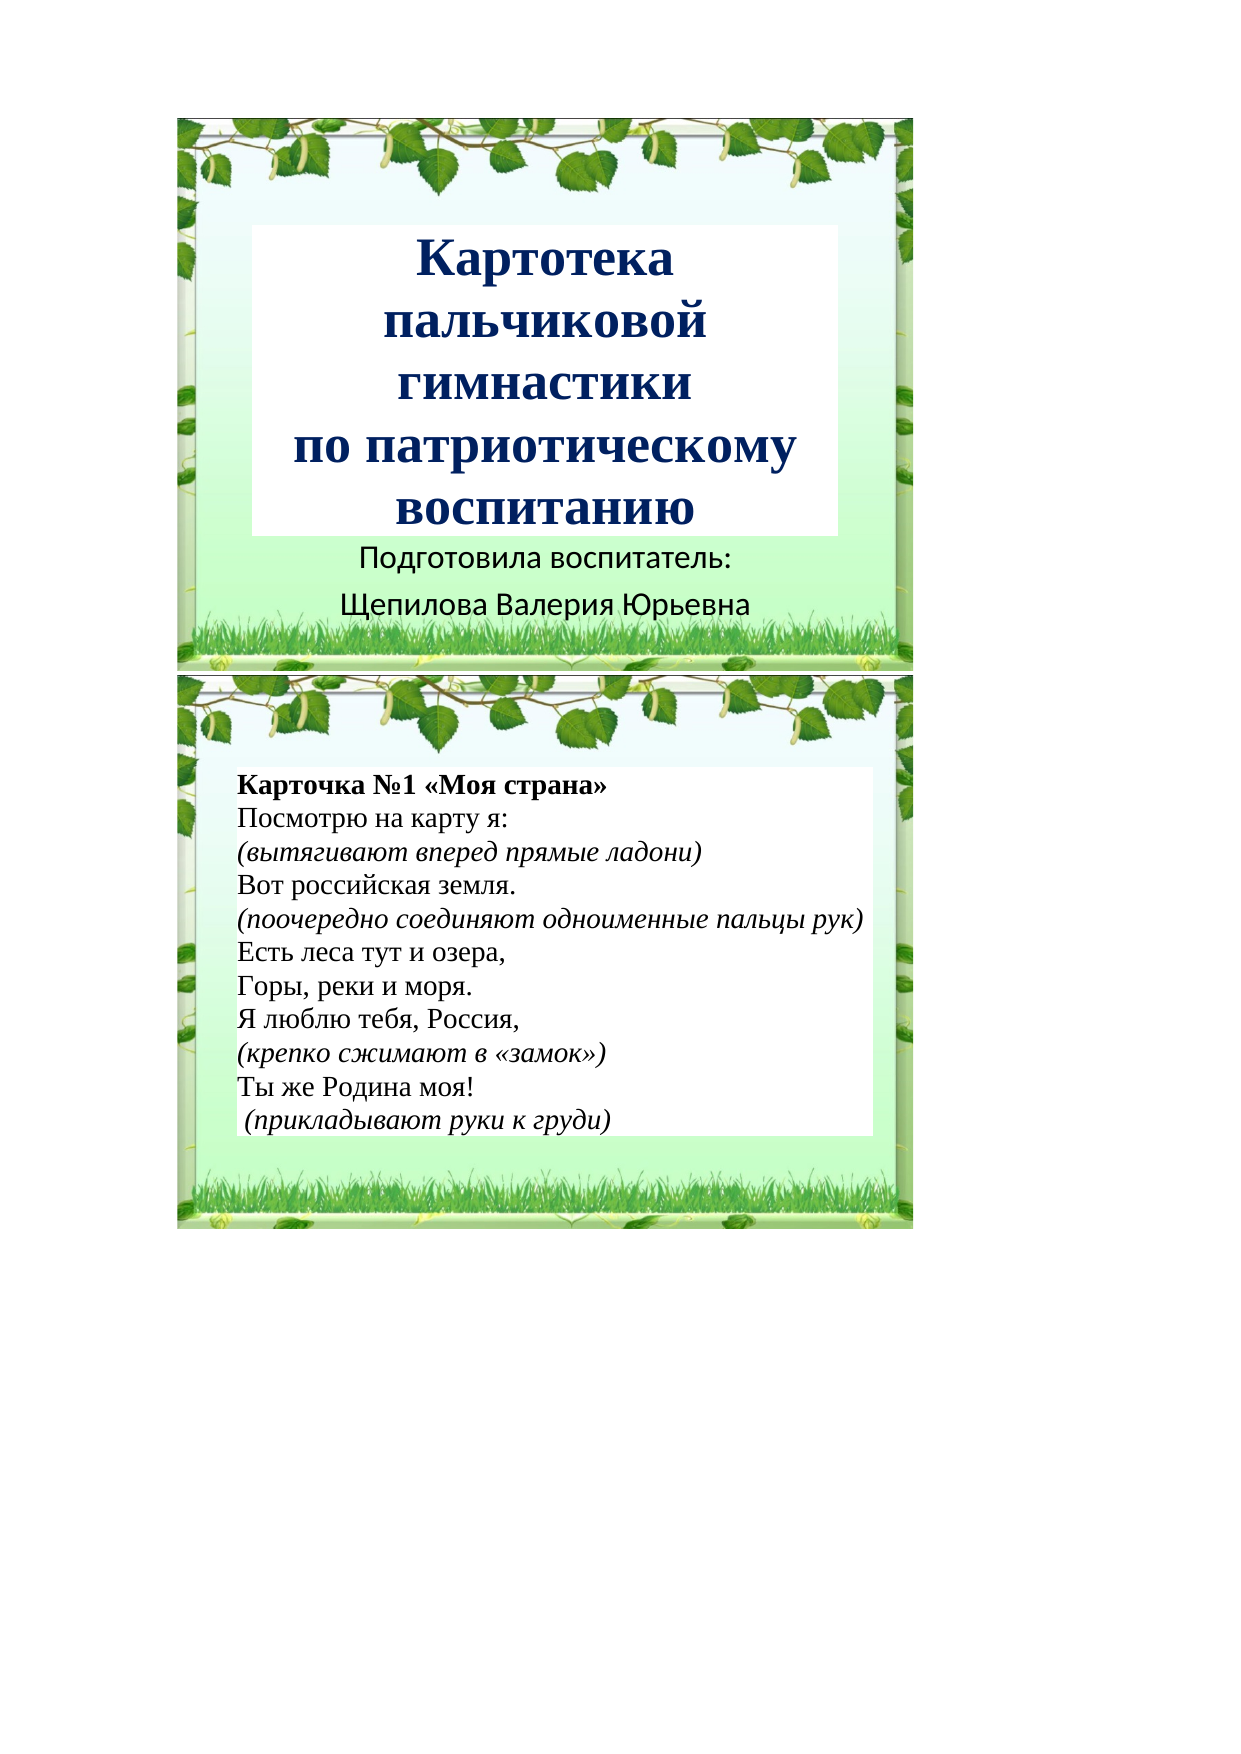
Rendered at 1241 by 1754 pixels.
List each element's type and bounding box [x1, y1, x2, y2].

picture [177, 118, 914, 671]
picture [177, 675, 914, 1229]
